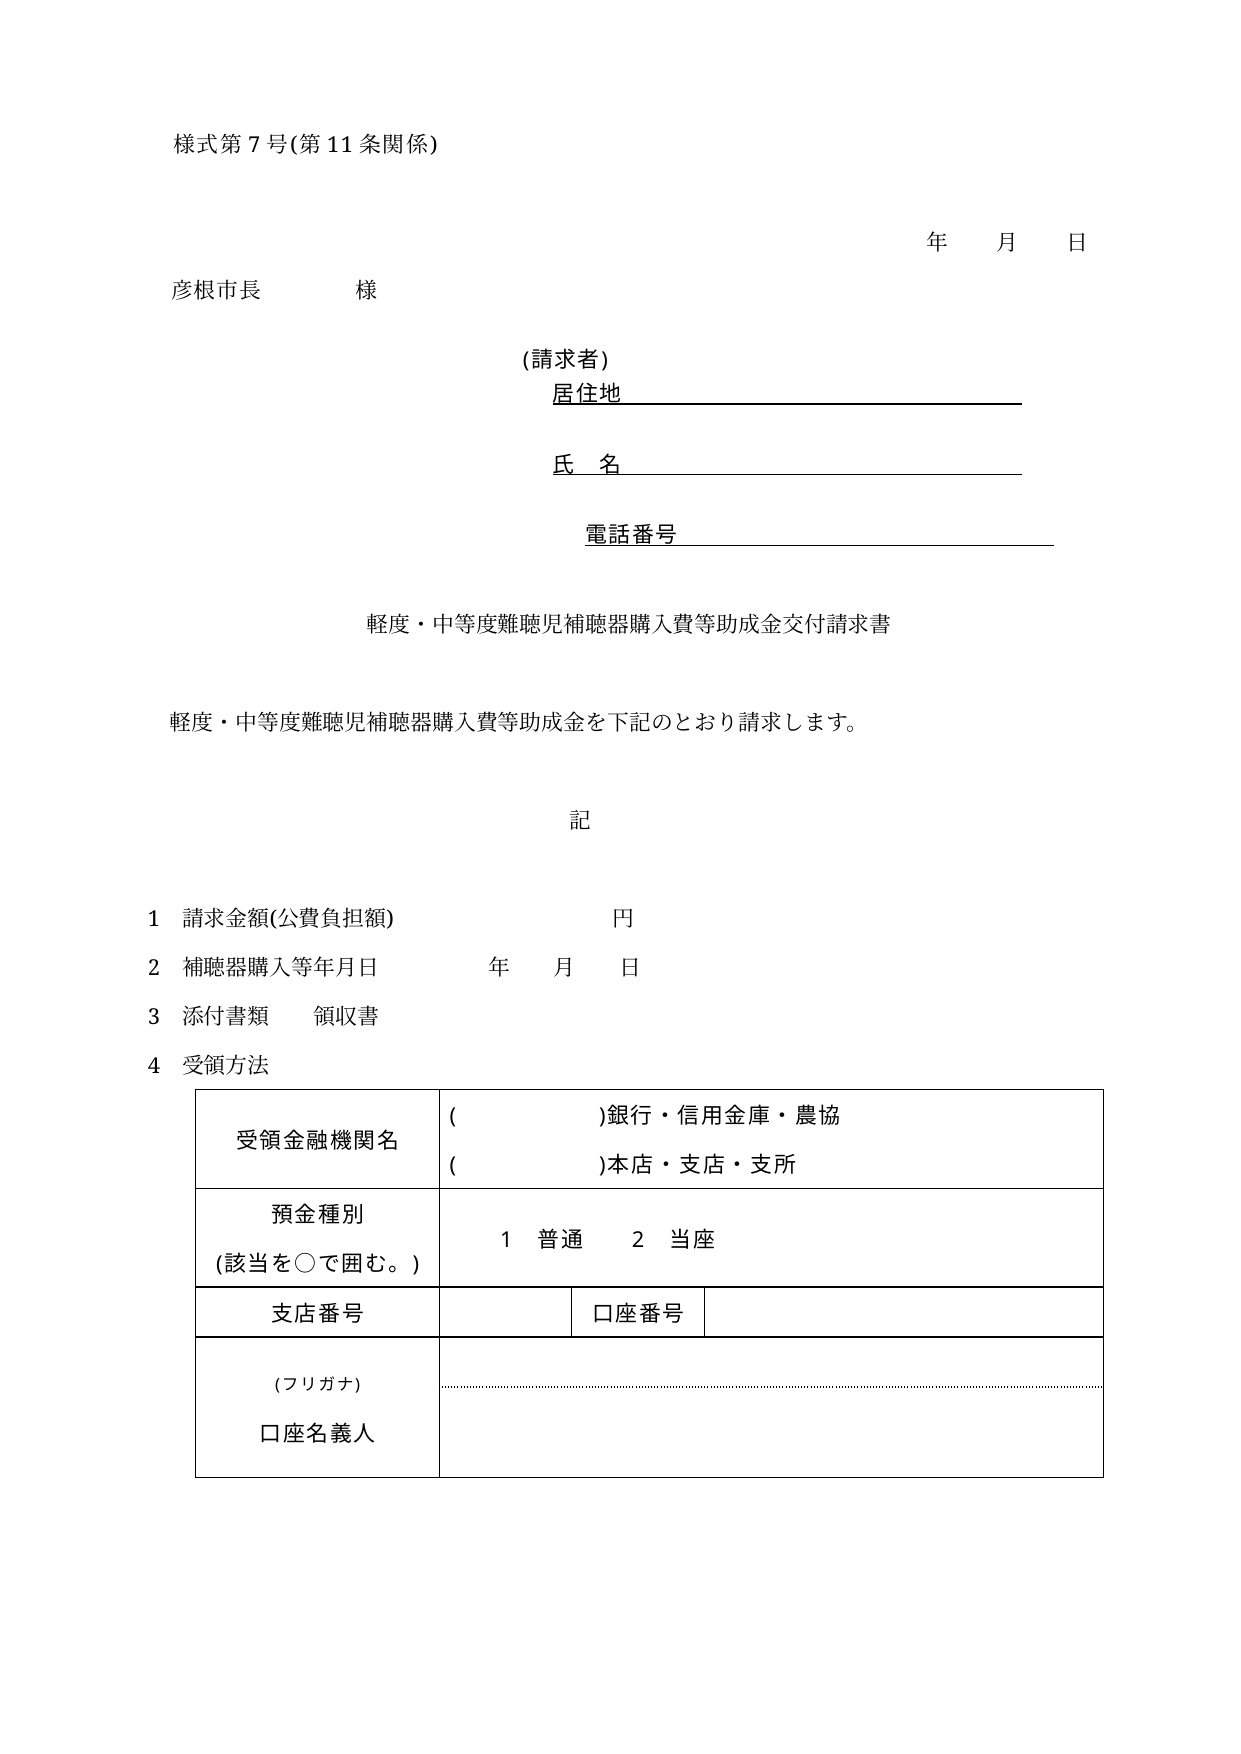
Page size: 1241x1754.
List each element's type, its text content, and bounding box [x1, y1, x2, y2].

text 氏 名 [148, 444, 1088, 479]
text 年 月 日 [148, 216, 1088, 265]
text 1 請求金額(公費負担額) 円 [148, 893, 1088, 942]
table_cell [705, 1288, 1103, 1336]
table_header 受領金融機関名 [196, 1090, 439, 1187]
table_cell 口座番号 [572, 1288, 704, 1336]
text 電話番号 [148, 514, 1088, 550]
table_cell (フリガナ) 口座名義人 [196, 1338, 439, 1477]
text (請求者) [148, 343, 1088, 373]
text 3 添付書類 領収書 [148, 991, 1088, 1039]
table_cell 1 普通 2 当座 [440, 1189, 1103, 1286]
text 記 [148, 795, 1088, 844]
table_cell [440, 1338, 1103, 1386]
table_cell 支店番号 [196, 1288, 439, 1336]
text 居住地 [148, 373, 1088, 408]
text 軽度・中等度難聴児補聴器購入費等助成金交付請求書 [148, 599, 1088, 648]
text 軽度・中等度難聴児補聴器購入費等助成金を下記のとおり請求します。 [148, 697, 1088, 746]
text 4 受領方法 [148, 1039, 1088, 1088]
text 2 補聴器購入等年月日 年 月 日 [148, 942, 1088, 991]
text 様式第7号(第11条関係) [148, 118, 1088, 167]
table_cell [440, 1288, 571, 1336]
table_cell 預金種別 (該当を○で囲む。) [196, 1189, 439, 1286]
table_header ( )銀行・信用金庫・農協 ( )本店・支店・支所 [440, 1090, 1103, 1187]
table_cell [440, 1386, 1103, 1477]
text 彦根市長 様 [148, 265, 1088, 314]
